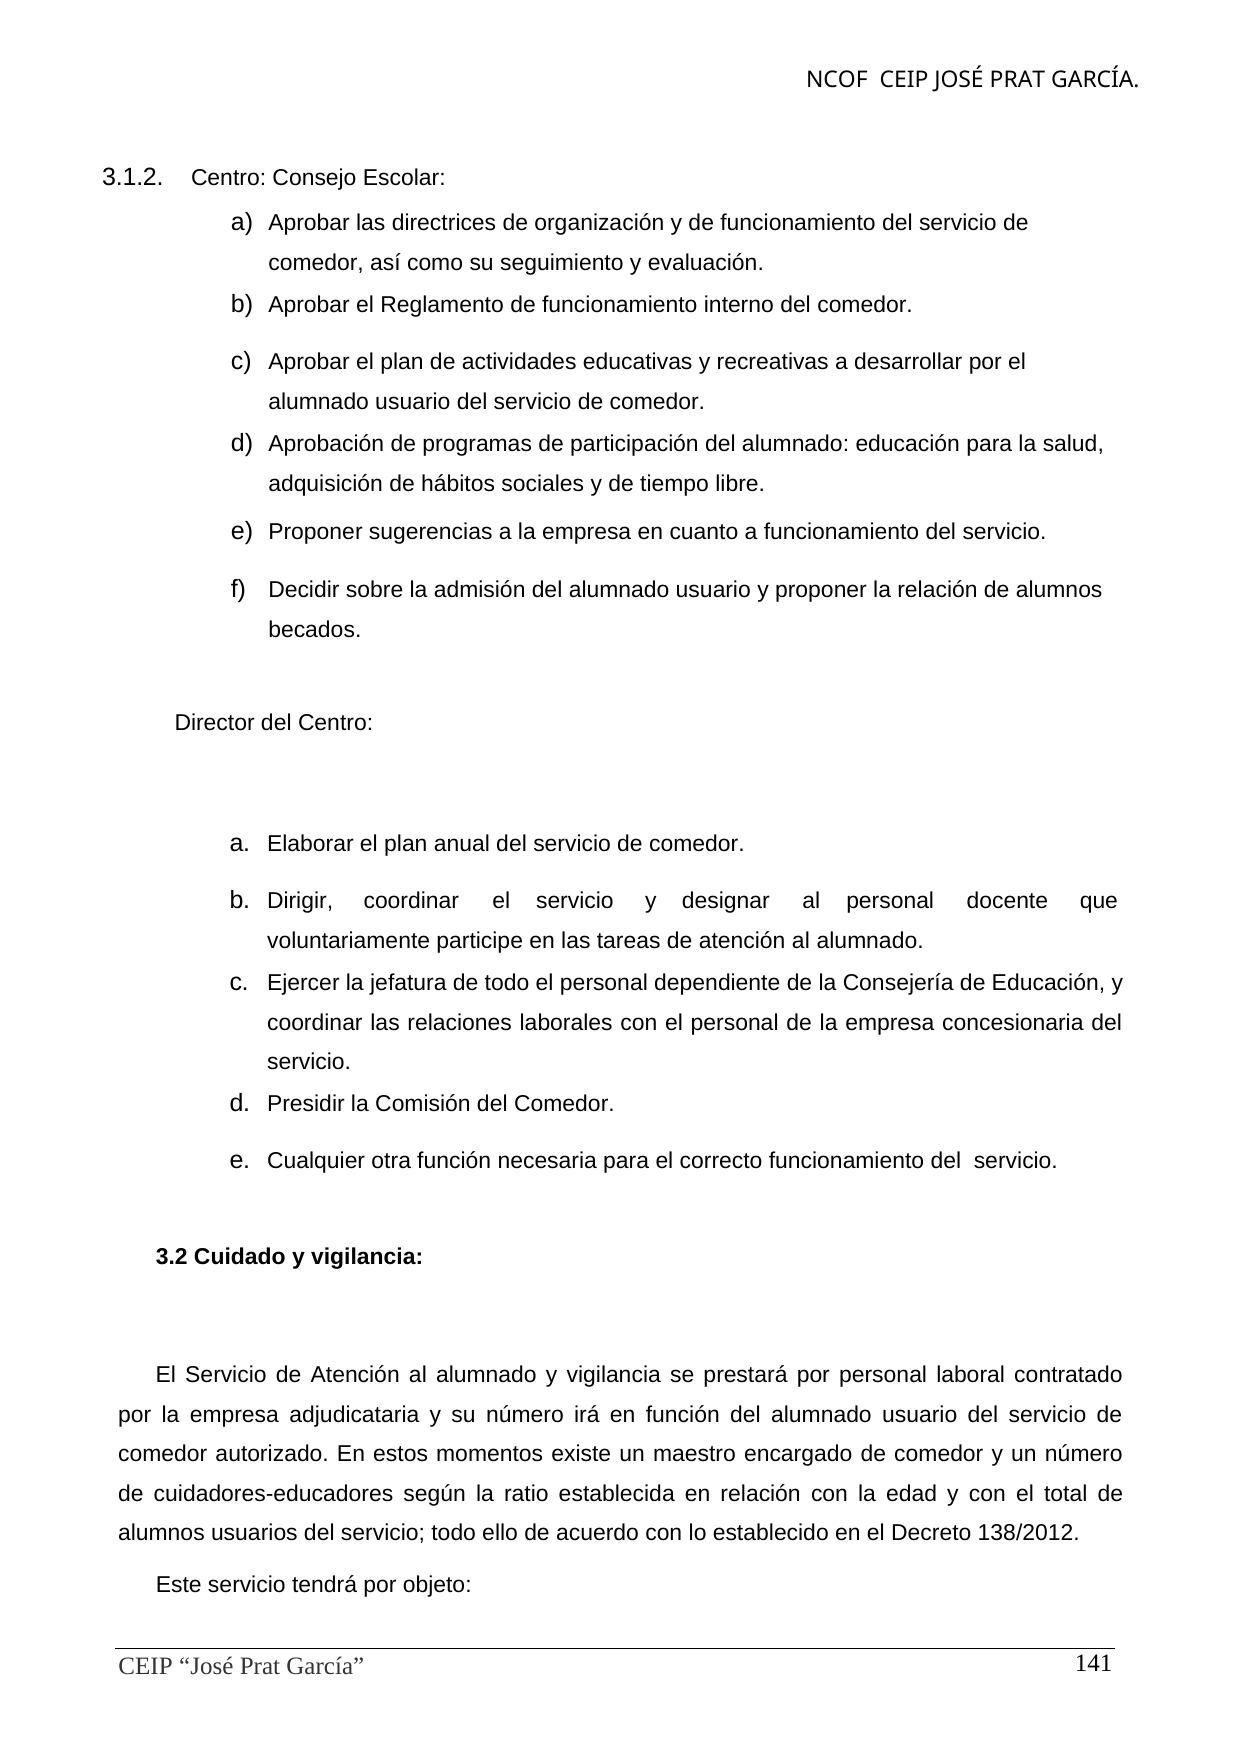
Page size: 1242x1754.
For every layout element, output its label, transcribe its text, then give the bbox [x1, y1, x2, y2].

list Elaborar el plan anual del servicio de comedor. [229, 828, 1139, 857]
list Dirigir, coordinar el servicio y designar al personal docente que voluntariamente participe en las tareas de atención al alumnado. [229, 885, 1123, 953]
text Director del Centro: [174, 709, 687, 736]
list Decidir sobre la admisión del alumnado usuario y proponer la relación de alumnos becados. [231, 574, 1123, 642]
list Proponer sugerencias a la empresa en cuanto a funcionamiento del servicio. [231, 516, 1139, 545]
list Aprobar el plan de actividades educativas y recreativas a desarrollar por el alumnado usuario del servicio de comedor. [231, 346, 1123, 414]
list Cualquier otra función necesaria para el correcto funcionamiento del servicio. [229, 1146, 1124, 1174]
text El Servicio de Atención al alumnado y vigilancia se prestará por personal laboral contratado por la empresa adjudicataria y su número irá en función del alumnado usuario del servicio de comedor autorizado. En estos momentos existe un maestro encargado de comedor y un número de cuidadores-educadores según la ratio establecida en relación con la edad y con el total de alumnos usuarios del servicio; todo ello de acuerdo con lo establecido en el Decreto 138/2012. [118, 1361, 1123, 1546]
list Centro: Consejo Escolar: [102, 162, 667, 191]
subtitle 3.2 Cuidado y vigilancia: [156, 1243, 687, 1269]
list Ejercer la jefatura de todo el personal dependiente de la Consejería de Educación, y coordinar las relaciones laborales con el personal de la empresa concesionaria del servicio. [229, 967, 1123, 1074]
list Aprobar el Reglamento de funcionamiento interno del comedor. [231, 289, 1139, 317]
text Este servicio tendrá por objeto: [156, 1571, 687, 1598]
list Aprobar las directrices de organización y de funcionamiento del servicio de comedor, así como su seguimiento y evaluación. [231, 207, 1123, 275]
list Presidir la Comisión del Comedor. [229, 1088, 1139, 1117]
list Aprobación de programas de participación del alumnado: educación para la salud, adquisición de hábitos sociales y de tiempo libre. [231, 428, 1123, 496]
